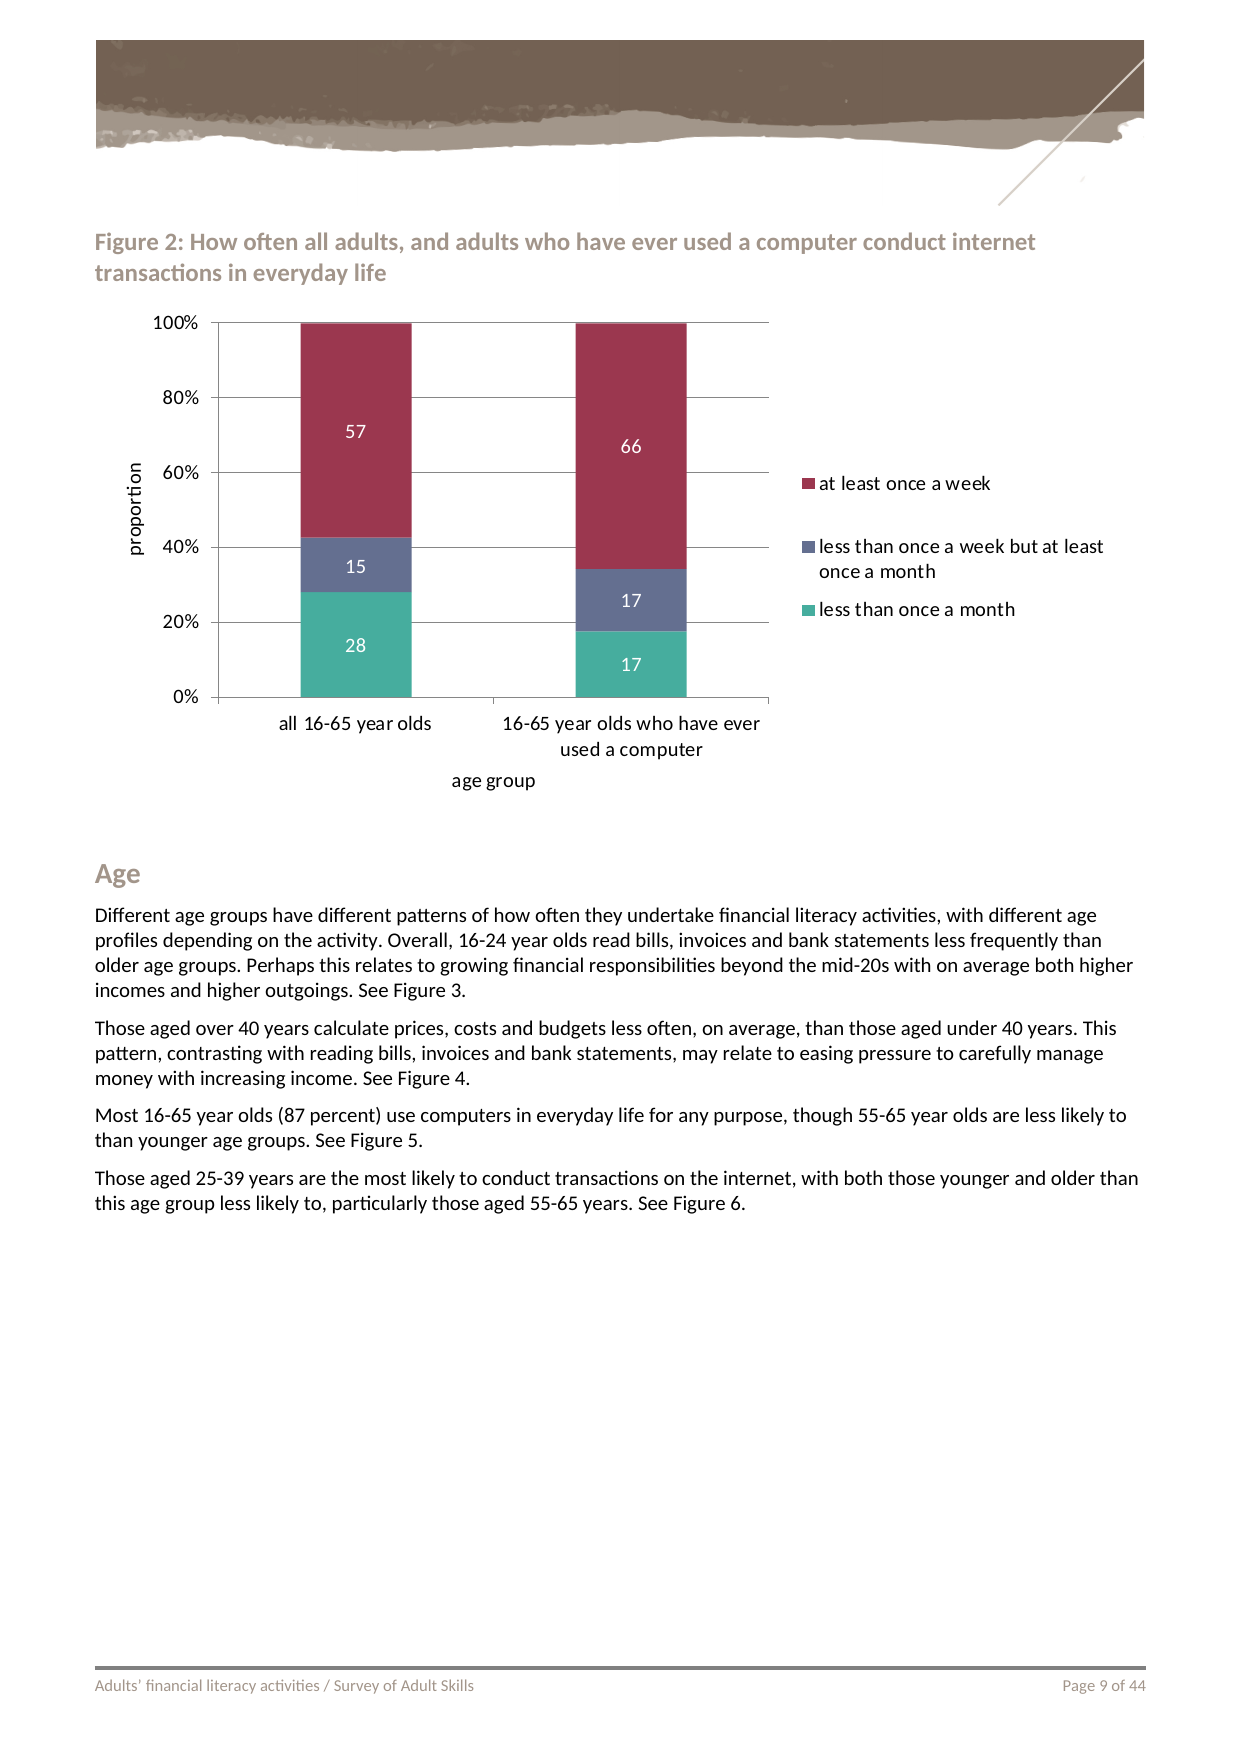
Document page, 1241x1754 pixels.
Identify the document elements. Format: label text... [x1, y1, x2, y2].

text Those aged over 40 years calculate prices, costs and budgets less often, on average, than those aged under 40 years. This pattern, contrasting with reading bills, invoices and bank statements, may relate to easing pressure to carefully manage money with increasing income. See Figure 4. [94, 1015, 1146, 1090]
text Different age groups have different patterns of how often they undertake financial literacy activities, with different age profiles depending on the activity. Overall, 16-24 year olds read bills, invoices and bank statements less frequently than older age groups. Perhaps this relates to growing financial responsibilities beyond the mid-20s with on average both higher incomes and higher outgoings. See Figure 3. [94, 903, 1146, 1003]
subtitle Figure 2: How often all adults, and adults who have ever used a computer conduct internet transactions in everyday life [94, 226, 1146, 287]
subtitle Age [94, 855, 1146, 890]
text Those aged 25-39 years are the most likely to conduct transactions on the internet, with both those younger and older than this age group less likely to, particularly those aged 55-65 years. See Figure 6. [94, 1165, 1146, 1215]
text Most 16-65 year olds (87 percent) use computers in everyday life for any purpose, though 55-65 year olds are less likely to than younger age groups. See Figure 5. [94, 1103, 1146, 1153]
picture [96, 40, 1145, 206]
